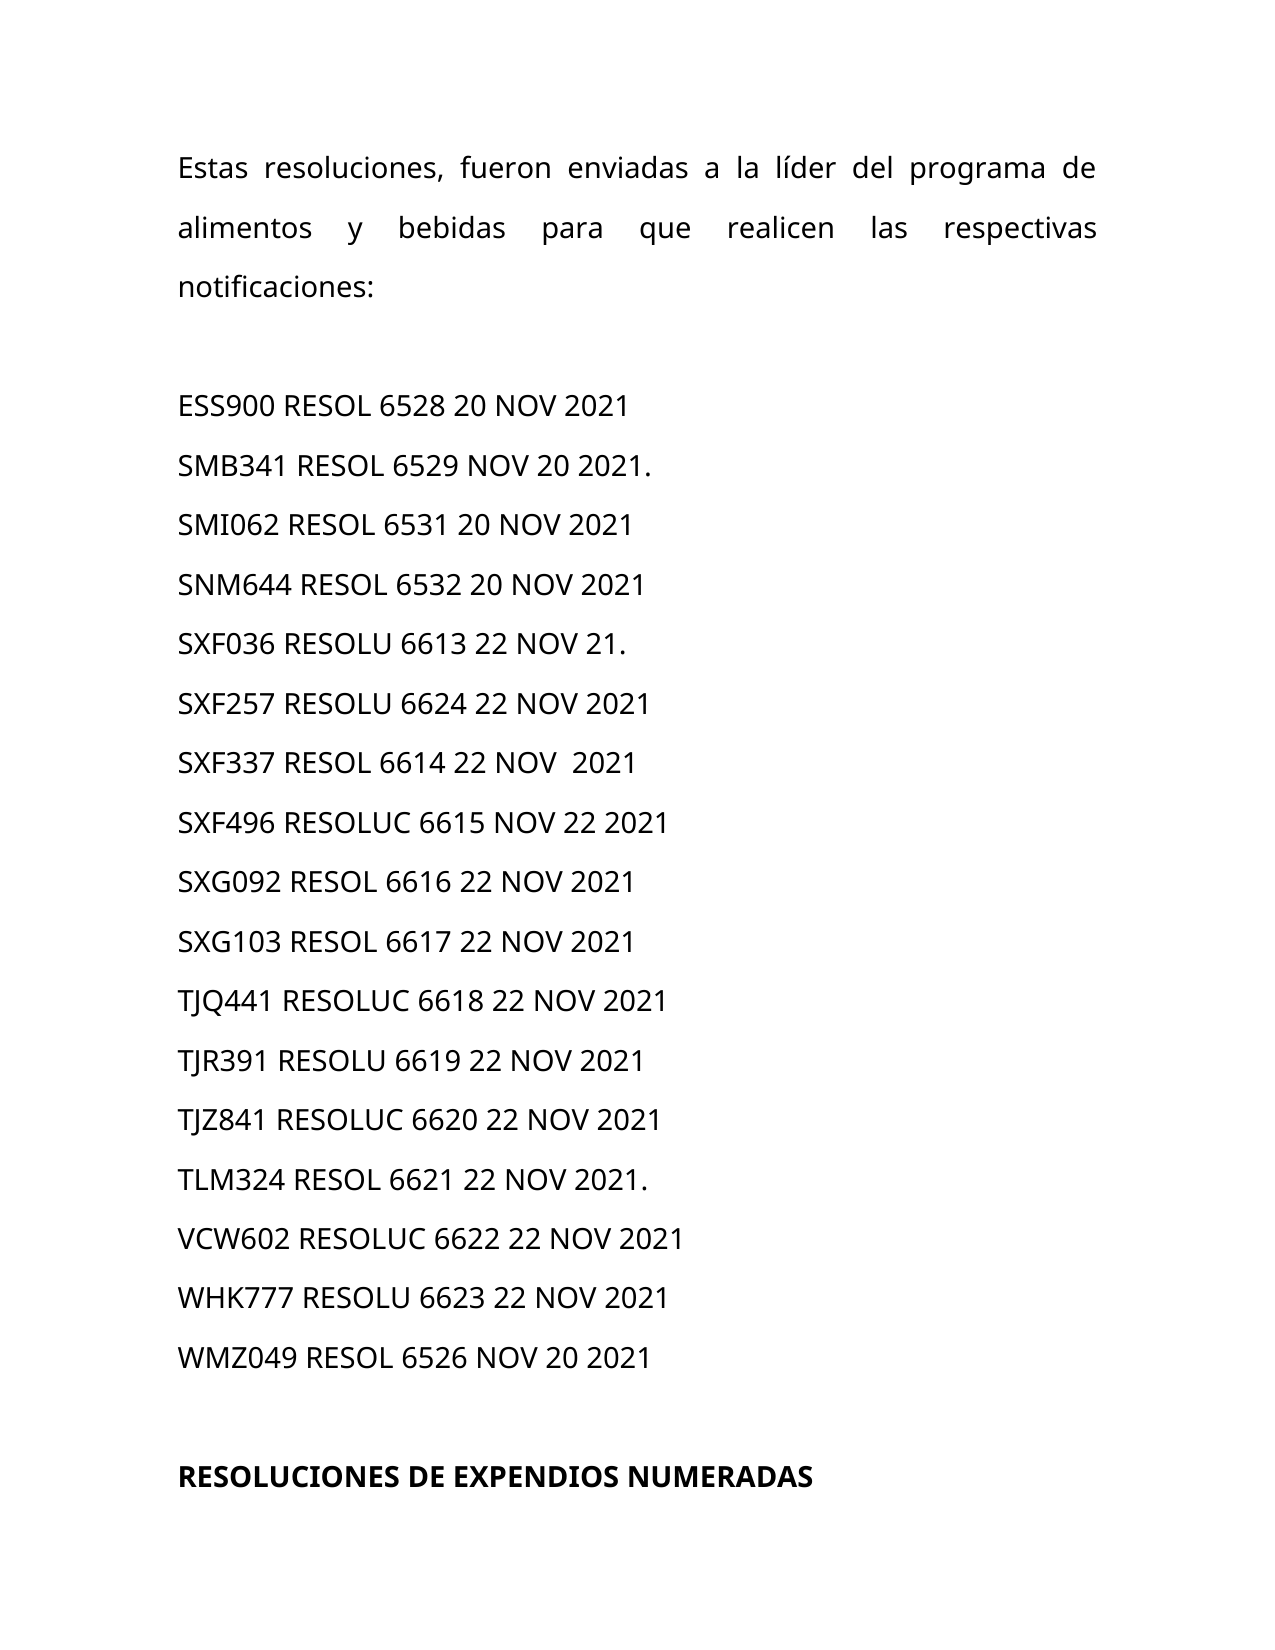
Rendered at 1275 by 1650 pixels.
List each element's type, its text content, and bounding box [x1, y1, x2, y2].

text SXG103 RESOL 6617 22 NOV 2021 [177, 921, 1098, 961]
text TJQ441 RESOLUC 6618 22 NOV 2021 [177, 980, 1098, 1020]
text SXF496 RESOLUC 6615 NOV 22 2021 [177, 802, 1098, 842]
text RESOLUCIONES DE EXPENDIOS NUMERADAS [177, 1456, 1098, 1496]
text TJR391 RESOLU 6619 22 NOV 2021 [177, 1040, 1098, 1079]
text WHK777 RESOLU 6623 22 NOV 2021 [177, 1278, 1098, 1317]
text SXF337 RESOL 6614 22 NOV 2021 [177, 742, 1098, 782]
text SNM644 RESOL 6532 20 NOV 2021 [177, 564, 1098, 604]
text SXG092 RESOL 6616 22 NOV 2021 [177, 861, 1098, 901]
text TLM324 RESOL 6621 22 NOV 2021. [177, 1159, 1098, 1198]
text SXF036 RESOLU 6613 22 NOV 21. [177, 623, 1098, 663]
text VCW602 RESOLUC 6622 22 NOV 2021 [177, 1218, 1098, 1258]
text TJZ841 RESOLUC 6620 22 NOV 2021 [177, 1099, 1098, 1139]
text SXF257 RESOLU 6624 22 NOV 2021 [177, 683, 1098, 723]
text SMB341 RESOL 6529 NOV 20 2021. [177, 445, 1098, 485]
text WMZ049 RESOL 6526 NOV 20 2021 [177, 1337, 1098, 1377]
text ESS900 RESOL 6528 20 NOV 2021 [177, 386, 1098, 425]
text SMI062 RESOL 6531 20 NOV 2021 [177, 504, 1098, 544]
text Estas resoluciones, fueron enviadas a la líder del programa de alimentos y bebidas para que realicen las respectivas notificaciones: [177, 148, 1098, 306]
